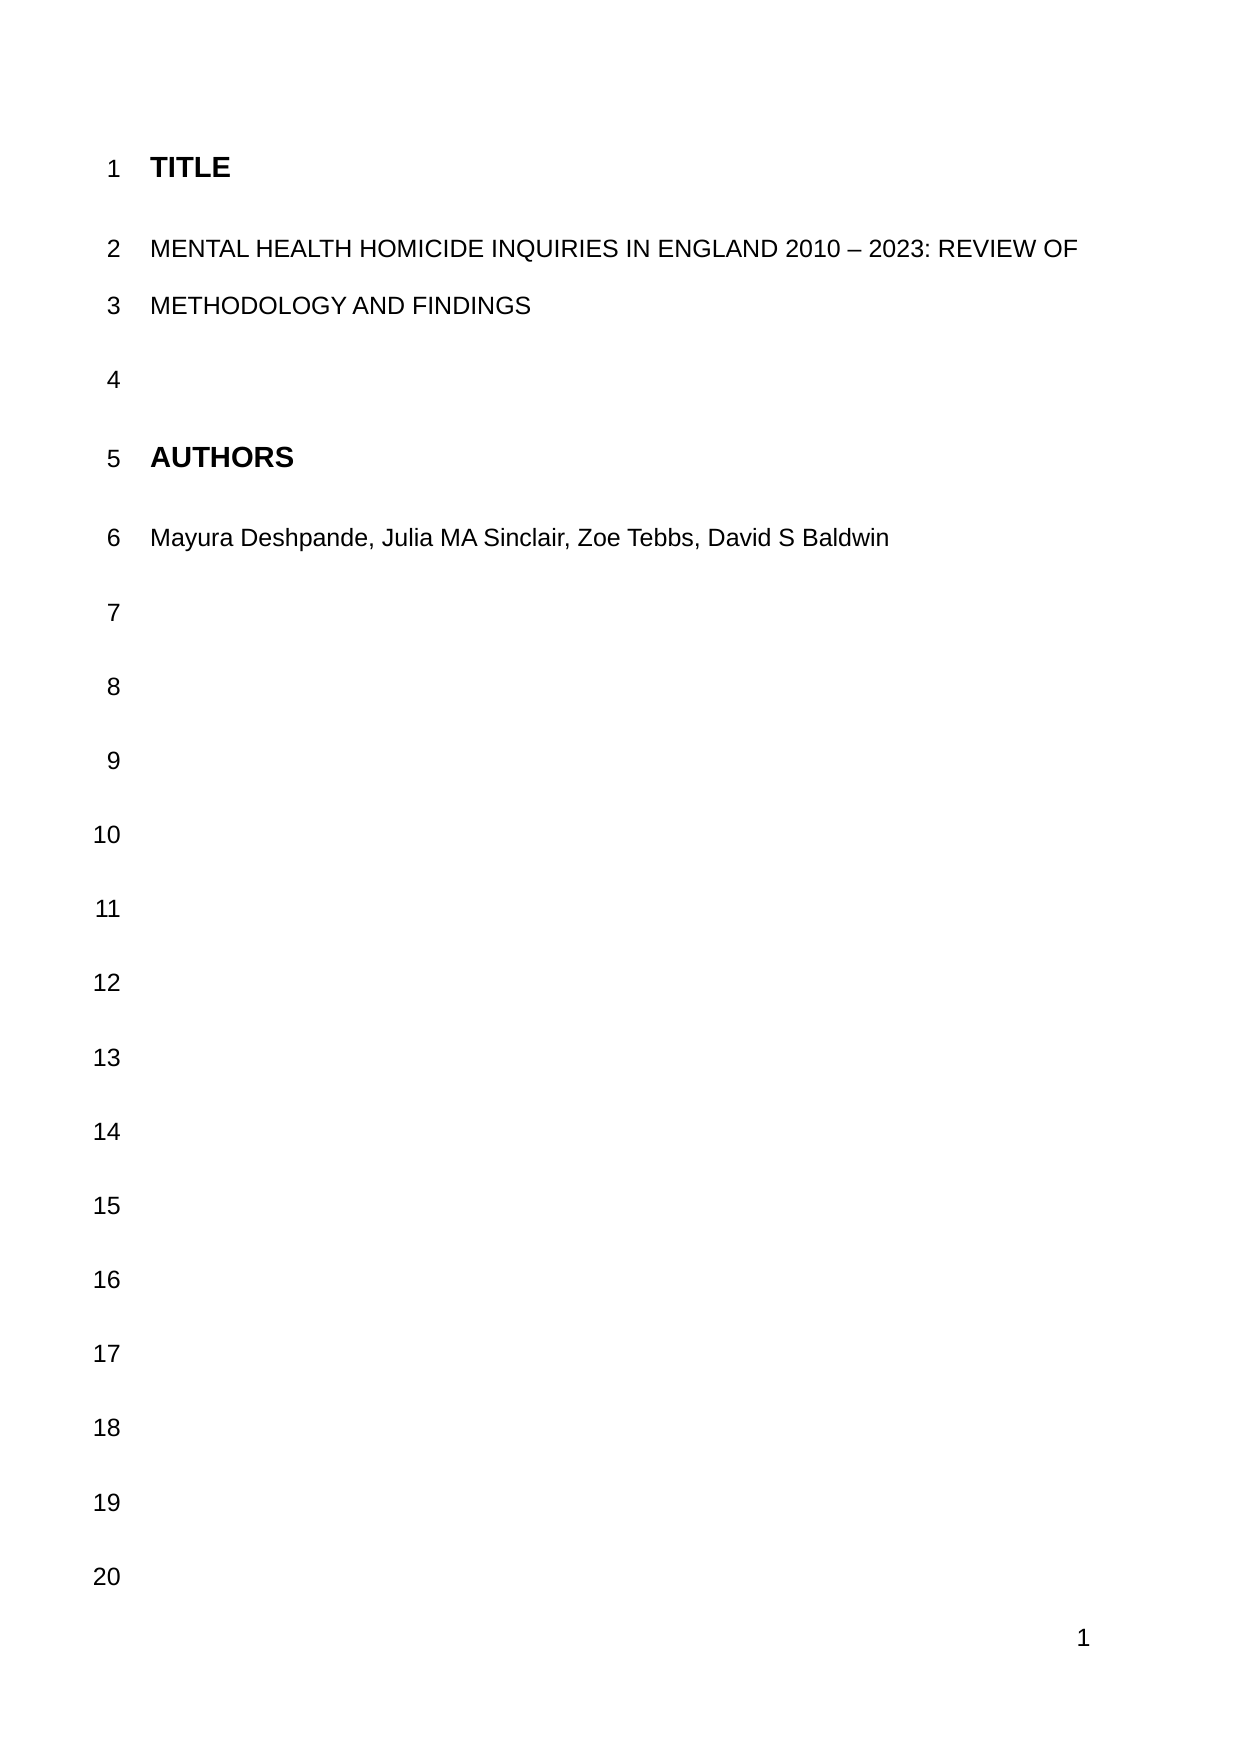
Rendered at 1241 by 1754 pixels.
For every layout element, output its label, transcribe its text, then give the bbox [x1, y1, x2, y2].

text MENTAL HEALTH HOMICIDE INQUIRIES IN ENGLAND 2010 – 2023: REVIEW OF METHODOLOGY AND FINDINGS [150, 234, 1090, 320]
text AUTHORS [150, 439, 1090, 473]
text Mayura Deshpande, Julia MA Sinclair, Zoe Tebbs, David S Baldwin [150, 523, 1090, 552]
text TITLE [150, 150, 1090, 183]
